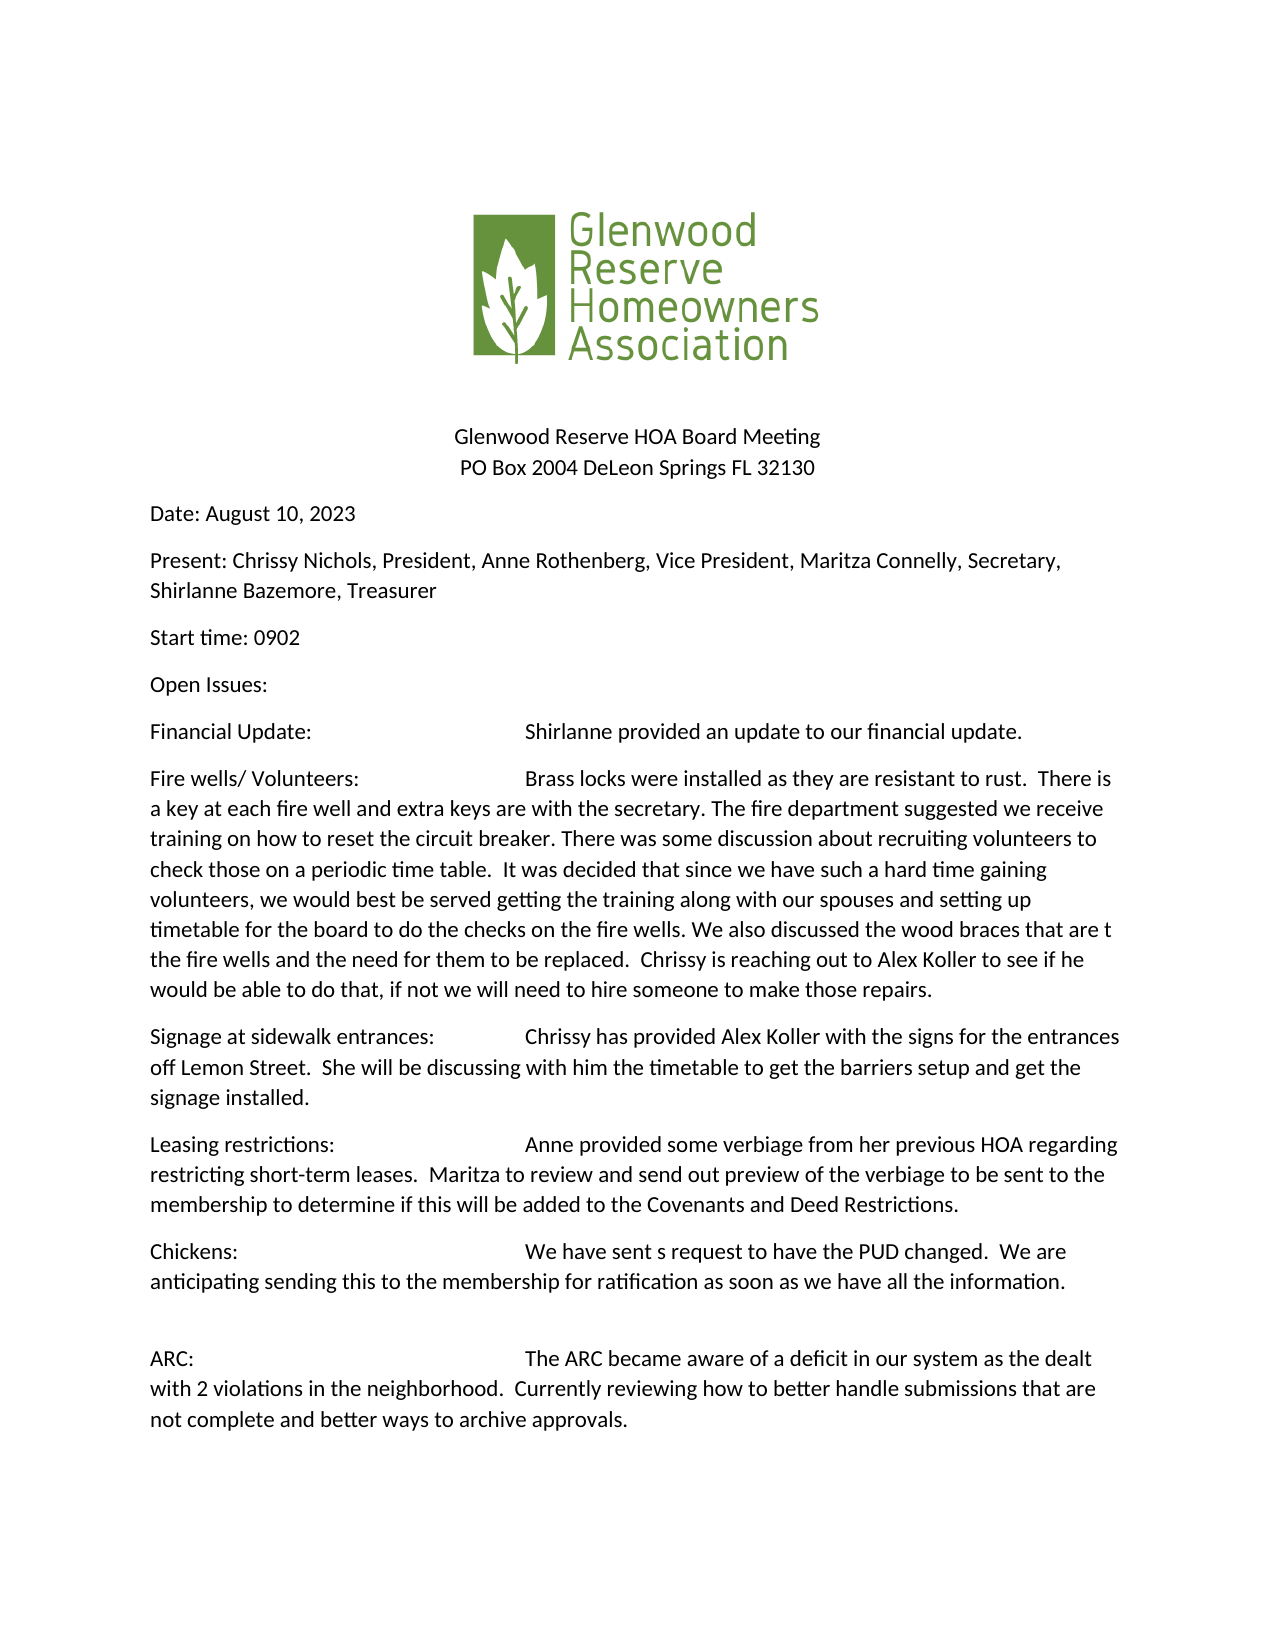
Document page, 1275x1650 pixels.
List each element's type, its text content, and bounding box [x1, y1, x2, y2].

text Open Issues: [150, 670, 1125, 698]
text Glenwood Reserve HOA Board Meeting PO Box 2004 DeLeon Springs FL 32130 [150, 422, 1125, 481]
text Start time: 0902 [150, 623, 1125, 651]
text Chickens: We have sent s request to have the PUD changed. We are anticipating sending this to the membership for ratification as soon as we have all the information. [150, 1237, 1125, 1325]
text Fire wells/ Volunteers: Brass locks were installed as they are resistant to rust. There is a key at each fire well and extra keys are with the secretary. The fire department suggested we receive training on how to reset the circuit breaker. There was some discussion about recruiting volunteers to check those on a periodic time table. It was decided that since we have such a hard time gaining volunteers, we would best be served getting the training along with our spouses and setting up timetable for the board to do the checks on the fire wells. We also discussed the wood braces that are t the fire wells and the need for them to be replaced. Chrissy is reaching out to Alex Koller to see if he would be able to do that, if not we will need to hire someone to make those repairs. [150, 764, 1125, 1003]
text Present: Chrissy Nichols, President, Anne Rothenberg, Vice President, Maritza Connelly, Secretary, Shirlanne Bazemore, Treasurer [150, 546, 1125, 604]
text ARC: The ARC became aware of a deficit in our system as the dealt with 2 violations in the neighborhood. Currently reviewing how to better handle submissions that are not complete and better ways to archive approvals. [150, 1344, 1125, 1433]
text Signage at sidewalk entrances: Chrissy has provided Alex Koller with the signs for the entrances off Lemon Street. She will be discussing with him the timetable to get the barriers setup and get the signage installed. [150, 1022, 1125, 1111]
text Leasing restrictions: Anne provided some verbiage from her previous HOA regarding restricting short-term leases. Maritza to review and send out preview of the verbiage to be sent to the membership to determine if this will be added to the Covenants and Deed Restrictions. [150, 1130, 1125, 1218]
text Date: August 10, 2023 [150, 499, 1125, 527]
picture [440, 150, 835, 404]
text Financial Update: Shirlanne provided an update to our financial update. [150, 717, 1125, 745]
